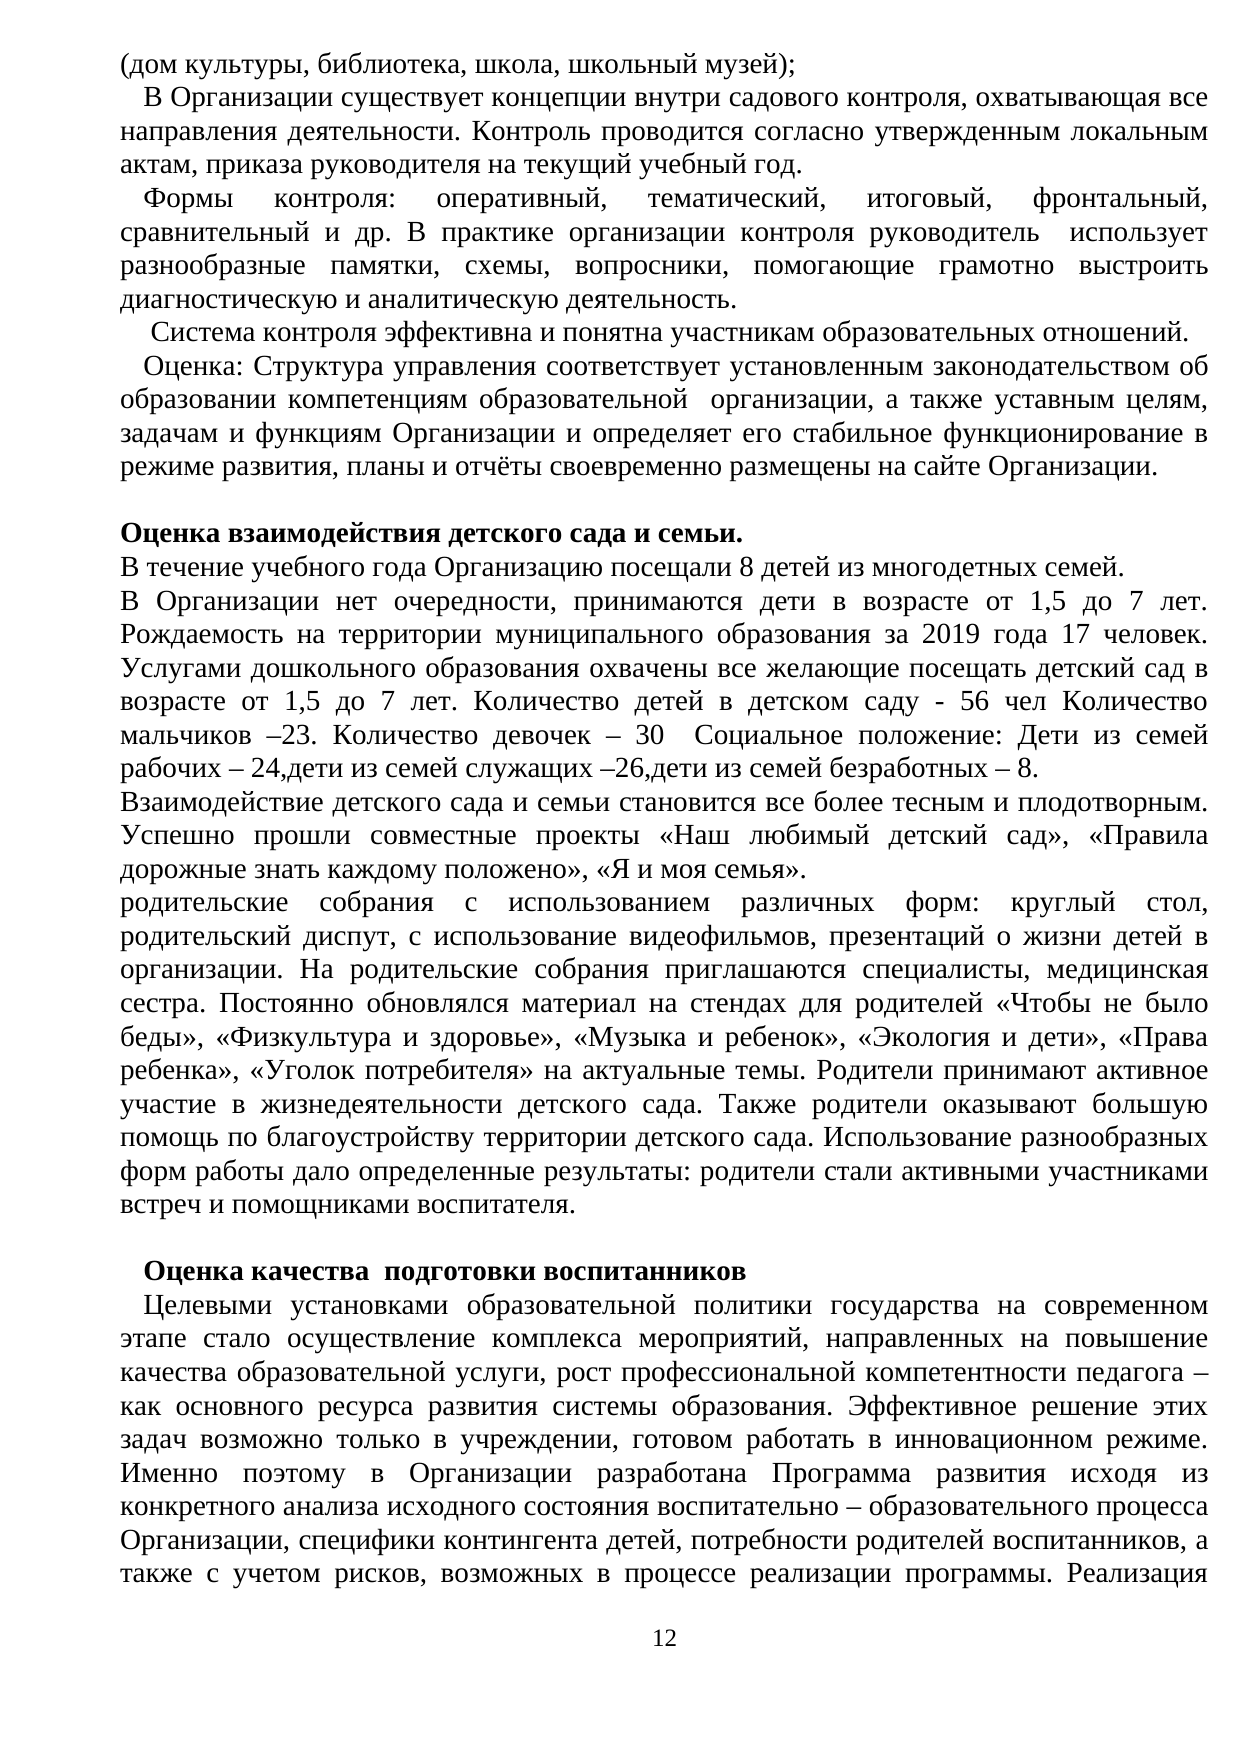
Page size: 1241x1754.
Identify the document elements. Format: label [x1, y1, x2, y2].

table_header [118, 44, 1211, 1590]
